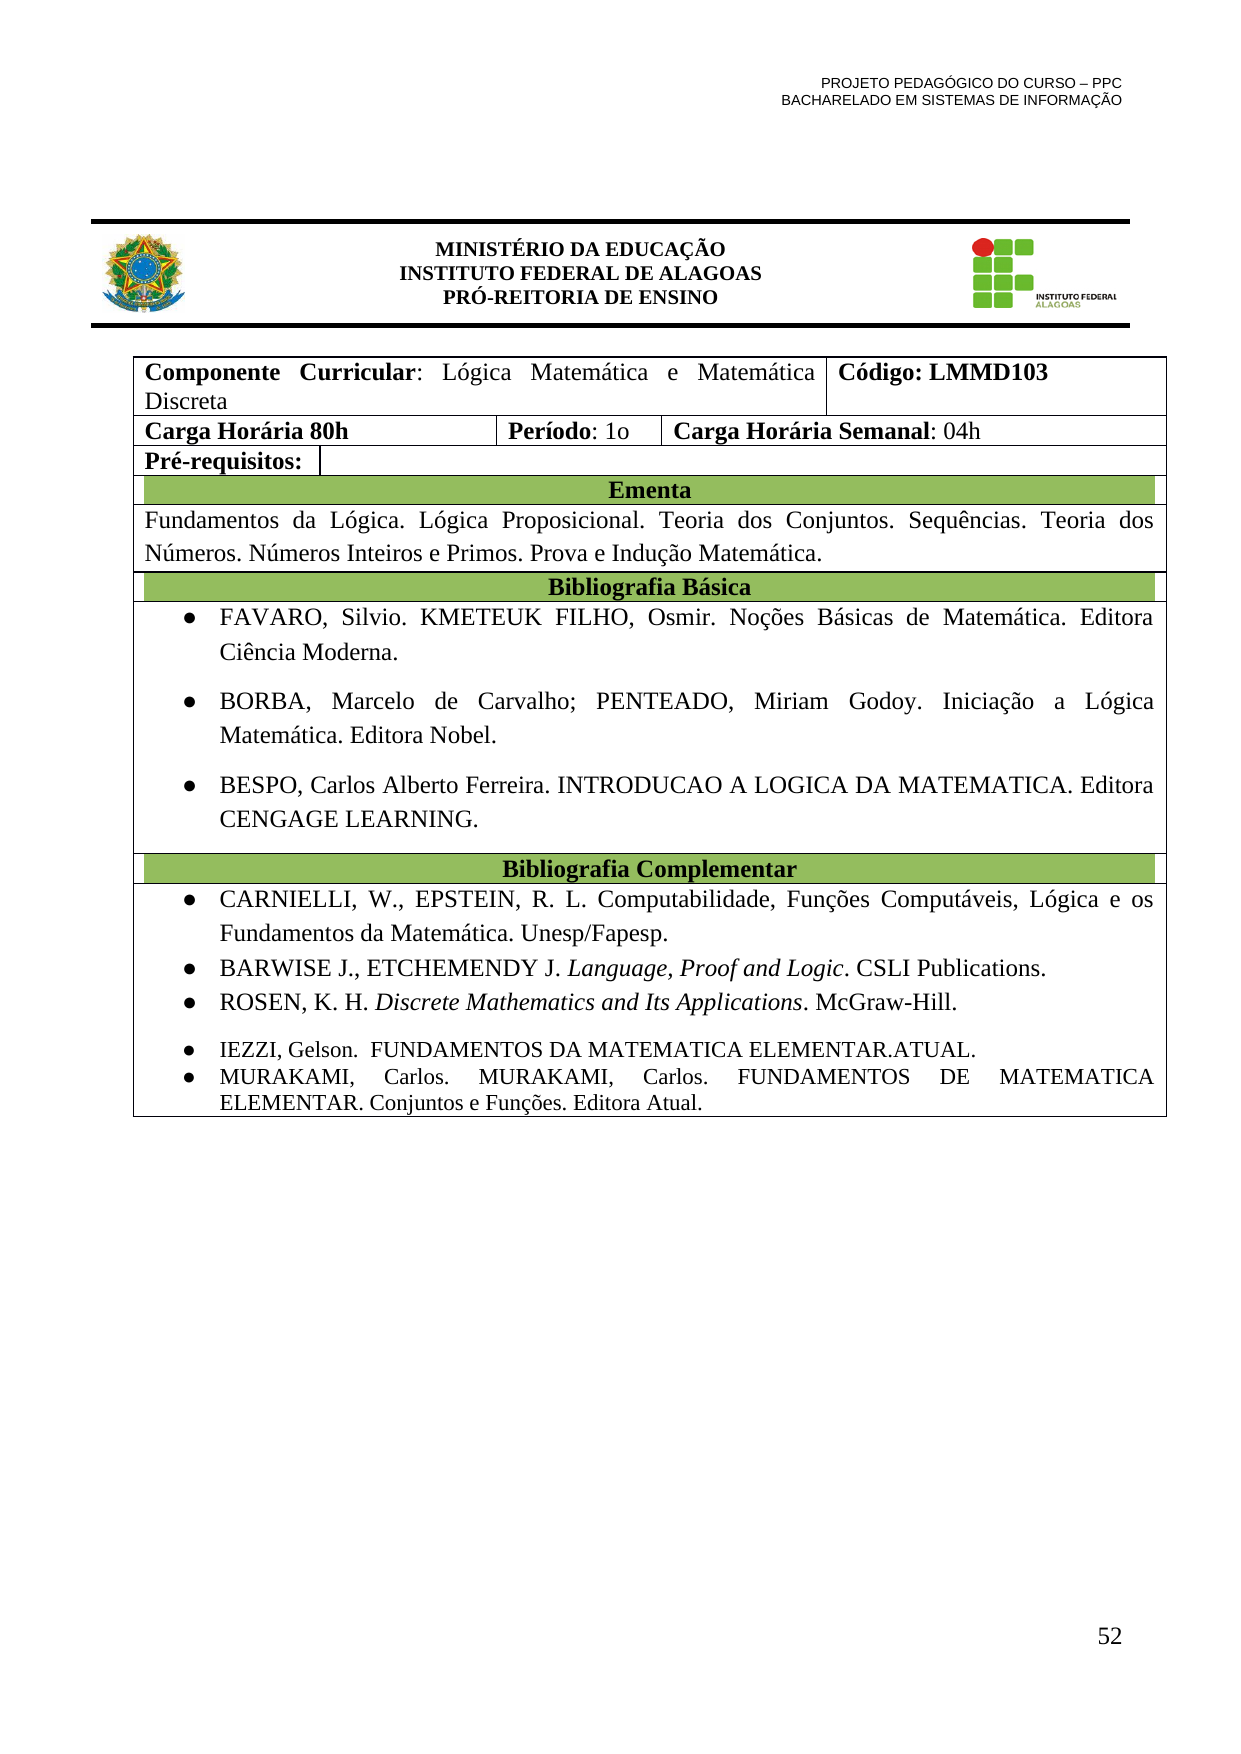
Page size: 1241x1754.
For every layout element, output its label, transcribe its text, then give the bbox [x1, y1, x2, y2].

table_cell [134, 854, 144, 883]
table_cell [321, 446, 1166, 474]
table_header [961, 224, 1129, 323]
table_header Código: LMMD103 [827, 358, 1166, 415]
picture [102, 234, 185, 313]
table_cell Período: 1o [497, 416, 661, 445]
table_cell Pré-requisitos: [134, 446, 319, 474]
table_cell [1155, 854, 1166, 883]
table_cell FAVARO, Silvio. KMETEUK FILHO, Osmir. Noções Básicas de Matemática. Editora Ciência Moderna. BORBA, Marcelo de Carvalho; PENTEADO, Miriam Godoy. Iniciação a Lógica Matemática. Editora Nobel. BESPO, Carlos Alberto Ferreira. INTRODUCAO A LOGICA DA MATEMATICA. Editora CENGAGE LEARNING. [134, 602, 1166, 853]
table_cell CARNIELLI, W., EPSTEIN, R. L. Computabilidade, Funções Computáveis, Lógica e os Fundamentos da Matemática. Unesp/Fapesp. BARWISE J., ETCHEMENDY J. Language, Proof and Logic. CSLI Publications. ROSEN, K. H. Discrete Mathematics and Its Applications. McGraw-Hill. IEZZI, Gelson. FUNDAMENTOS DA MATEMATICA ELEMENTAR.ATUAL. MURAKAMI, Carlos. MURAKAMI, Carlos. FUNDAMENTOS DE MATEMATICA ELEMENTAR. Conjuntos e Funções. Editora Atual. [134, 884, 1166, 1116]
picture [972, 238, 1117, 308]
table_header [91, 224, 200, 323]
table_cell Carga Horária 80h [134, 416, 496, 445]
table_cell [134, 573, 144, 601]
table_header Componente Curricular: Lógica Matemática e Matemática Discreta [134, 358, 826, 415]
table_cell Fundamentos da Lógica. Lógica Proposicional. Teoria dos Conjuntos. Sequências. Teoria dos Números. Números Inteiros e Primos. Prova e Indução Matemática. [134, 505, 1166, 571]
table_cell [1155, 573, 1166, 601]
table_header MINISTÉRIO DA EDUCAÇÃO INSTITUTO FEDERAL DE ALAGOAS PRÓ-REITORIA DE ENSINO [200, 224, 961, 323]
table_cell Carga Horária Semanal: 04h [662, 416, 1166, 445]
